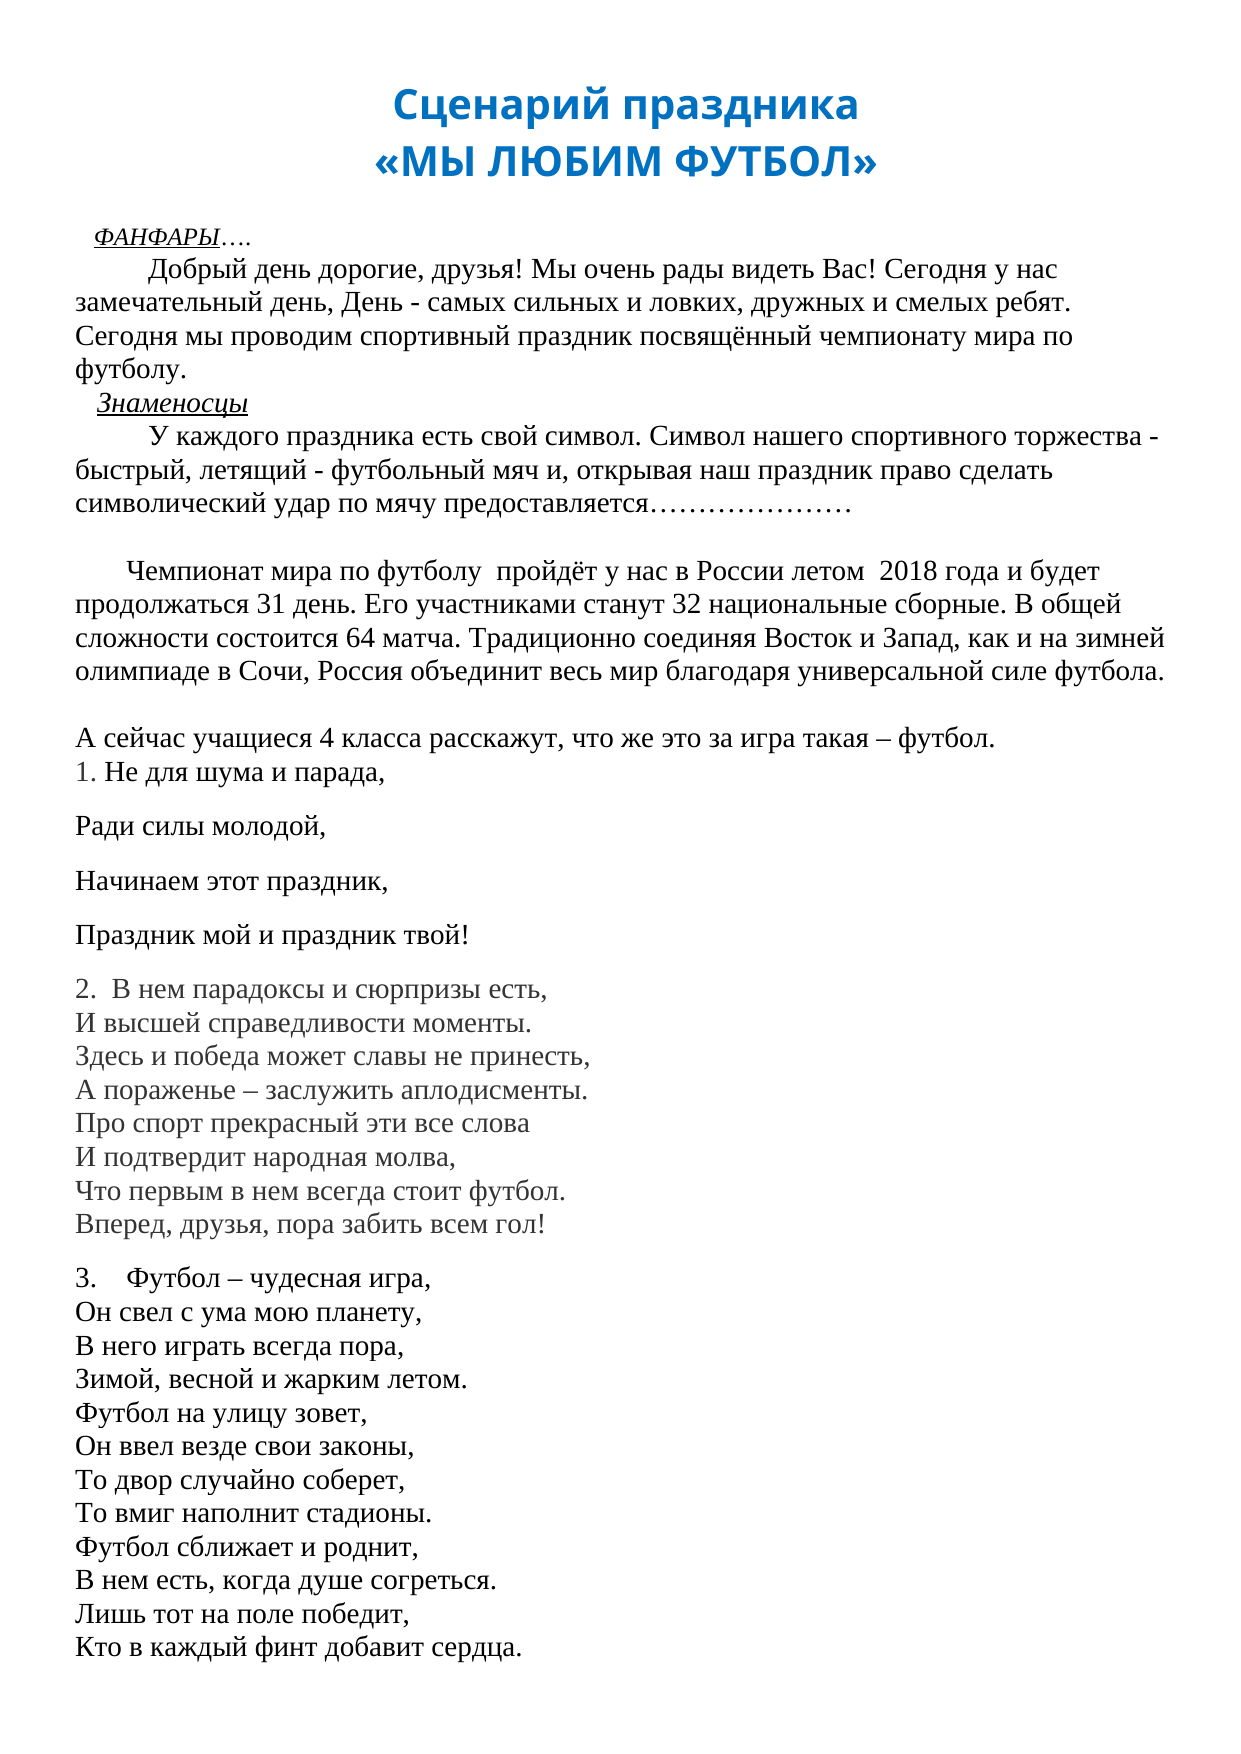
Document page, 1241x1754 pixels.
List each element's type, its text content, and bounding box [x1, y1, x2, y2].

text Чемпионат мира по футболу пройдёт у нас в России летом 2018 года и будет продолжаться 31 день. Его участниками станут 32 национальные сборные. В общей сложности состоится 64 матча. Традиционно соединяя Восток и Запад, как и на зимней олимпиаде в Сочи, Россия объединит весь мир благодаря универсальной силе футбола. [75, 553, 1177, 687]
text Добрый день дорогие, друзья! Мы очень рады видеть Вас! Сегодня у нас замечательный день, День - самых сильных и ловких, дружных и смелых ребят. Сегодня мы проводим спортивный праздник посвящённый чемпионату мира по футболу. [75, 251, 1177, 385]
text Ради силы молодой, [75, 808, 1165, 842]
text У каждого праздника есть свой символ. Символ нашего спортивного торжества - быстрый, летящий - футбольный мяч и, открывая наш праздник право сделать символический удар по мячу предоставляется………………… [75, 418, 1177, 519]
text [75, 1261, 1165, 1663]
text 2. В нем парадоксы и сюрпризы есть, И высшей справедливости моменты. Здесь и победа может славы не принесть, А пораженье – заслужить аплодисменты. Про спорт прекрасный эти все слова И подтвердит народная молва, Что первым в нем всегда стоит футбол. Вперед, друзья, пора забить всем гол! [75, 971, 1165, 1240]
text Знаменосцы [75, 385, 1177, 418]
text Фанфары…. [75, 222, 1177, 251]
text Праздник мой и праздник твой! [75, 917, 1165, 951]
text А сейчас учащиеся 4 класса расскажут, что же это за игра такая – футбол. 1. Не для шума и парада, [75, 720, 1165, 787]
text Сценарий праздника «Мы любим футбол» [75, 75, 1177, 188]
text Начинаем этот праздник, [75, 863, 1165, 896]
